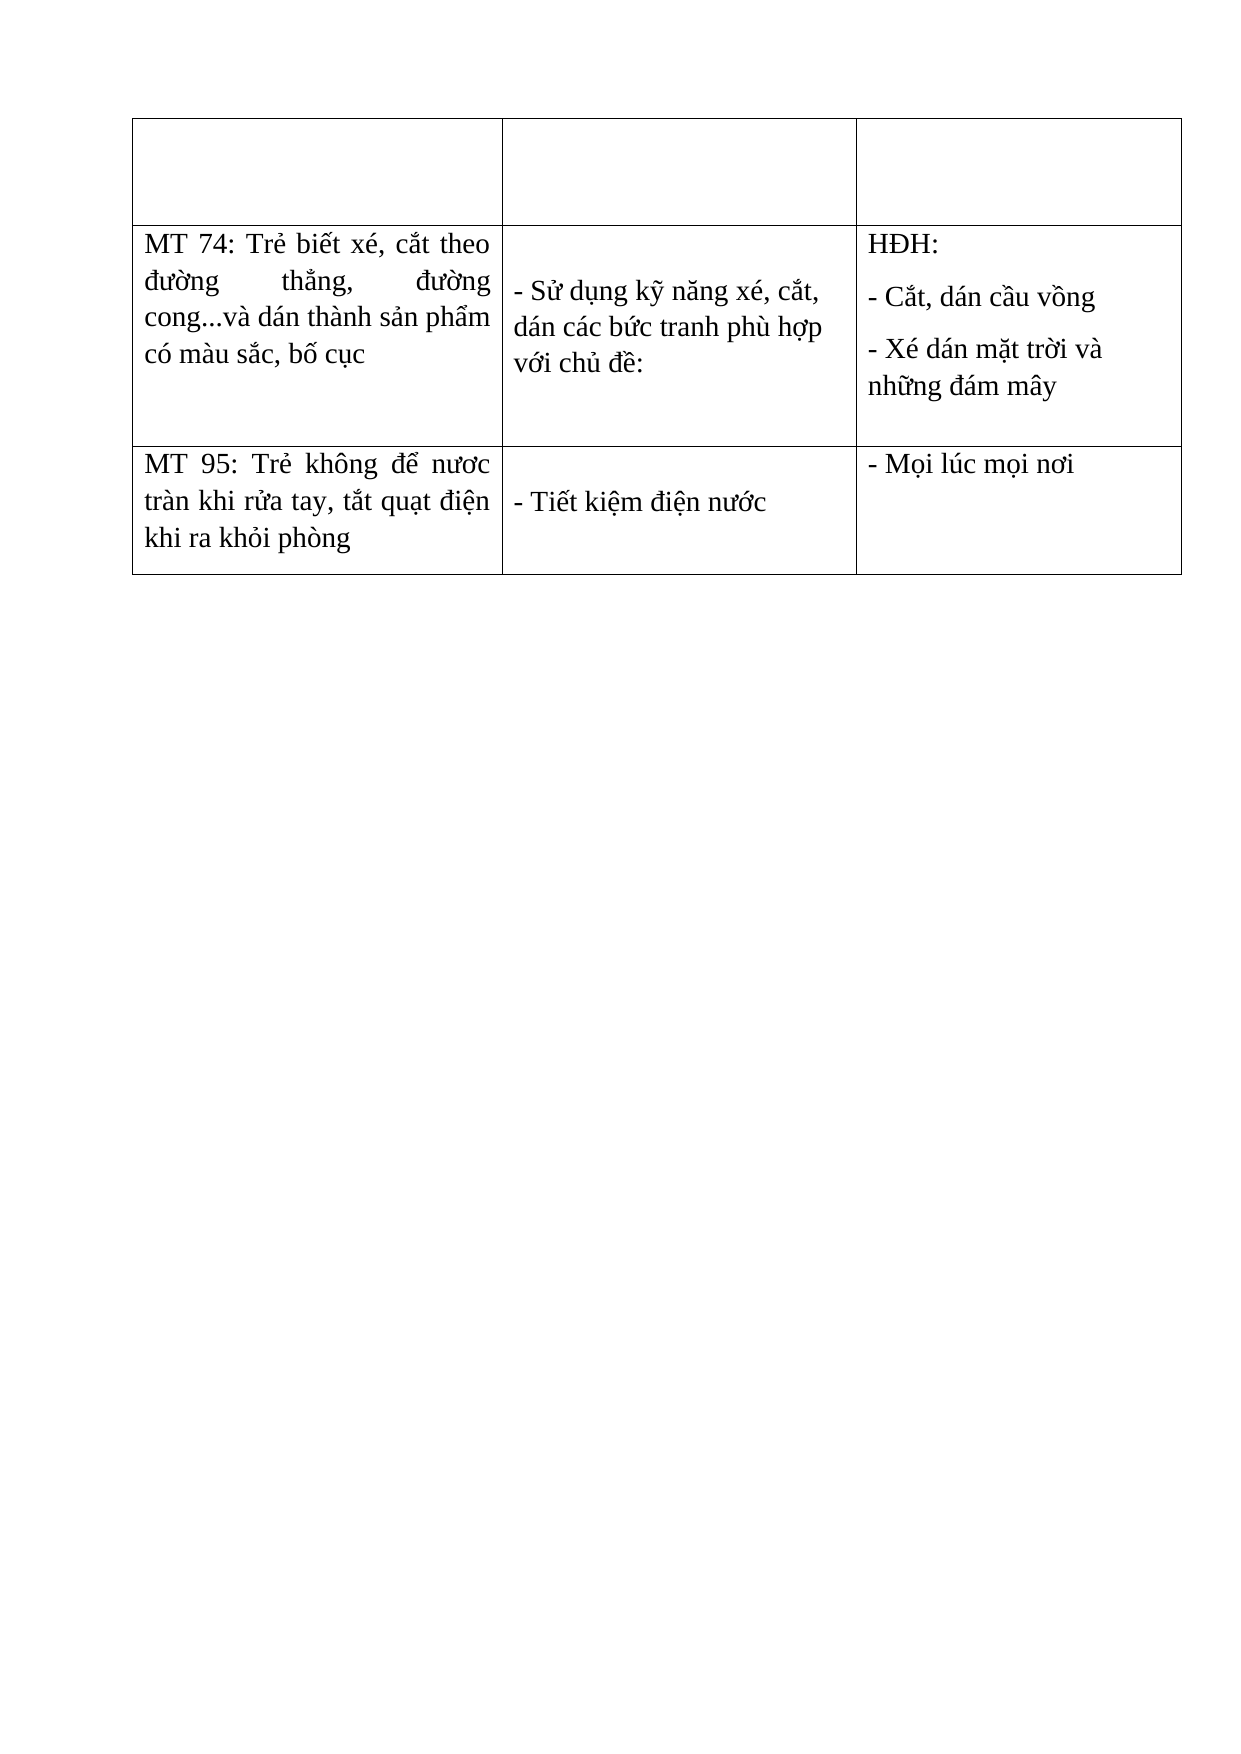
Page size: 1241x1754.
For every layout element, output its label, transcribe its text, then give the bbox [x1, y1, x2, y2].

table_cell MT 74: Trẻ biết xé, cắt theo đường thẳng, đường cong...và dán thành sản phẩm có màu sắc, bố cục [133, 226, 502, 446]
table_cell - Sử dụng kỹ năng xé, cắt, dán các bức tranh phù hợp với chủ đề: [503, 226, 856, 446]
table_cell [133, 119, 502, 225]
table_cell MT 95: Trẻ không để nươc tràn khi rửa tay, tắt quạt điện khi ra khỏi phòng [133, 447, 502, 574]
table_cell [857, 119, 1181, 225]
table_cell - Tiết kiệm điện nước [503, 447, 856, 574]
table_cell - Mọi lúc mọi nơi [857, 447, 1181, 574]
table_cell HĐH: - Cắt, dán cầu vồng - Xé dán mặt trời và những đám mây [857, 226, 1181, 446]
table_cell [503, 119, 856, 225]
